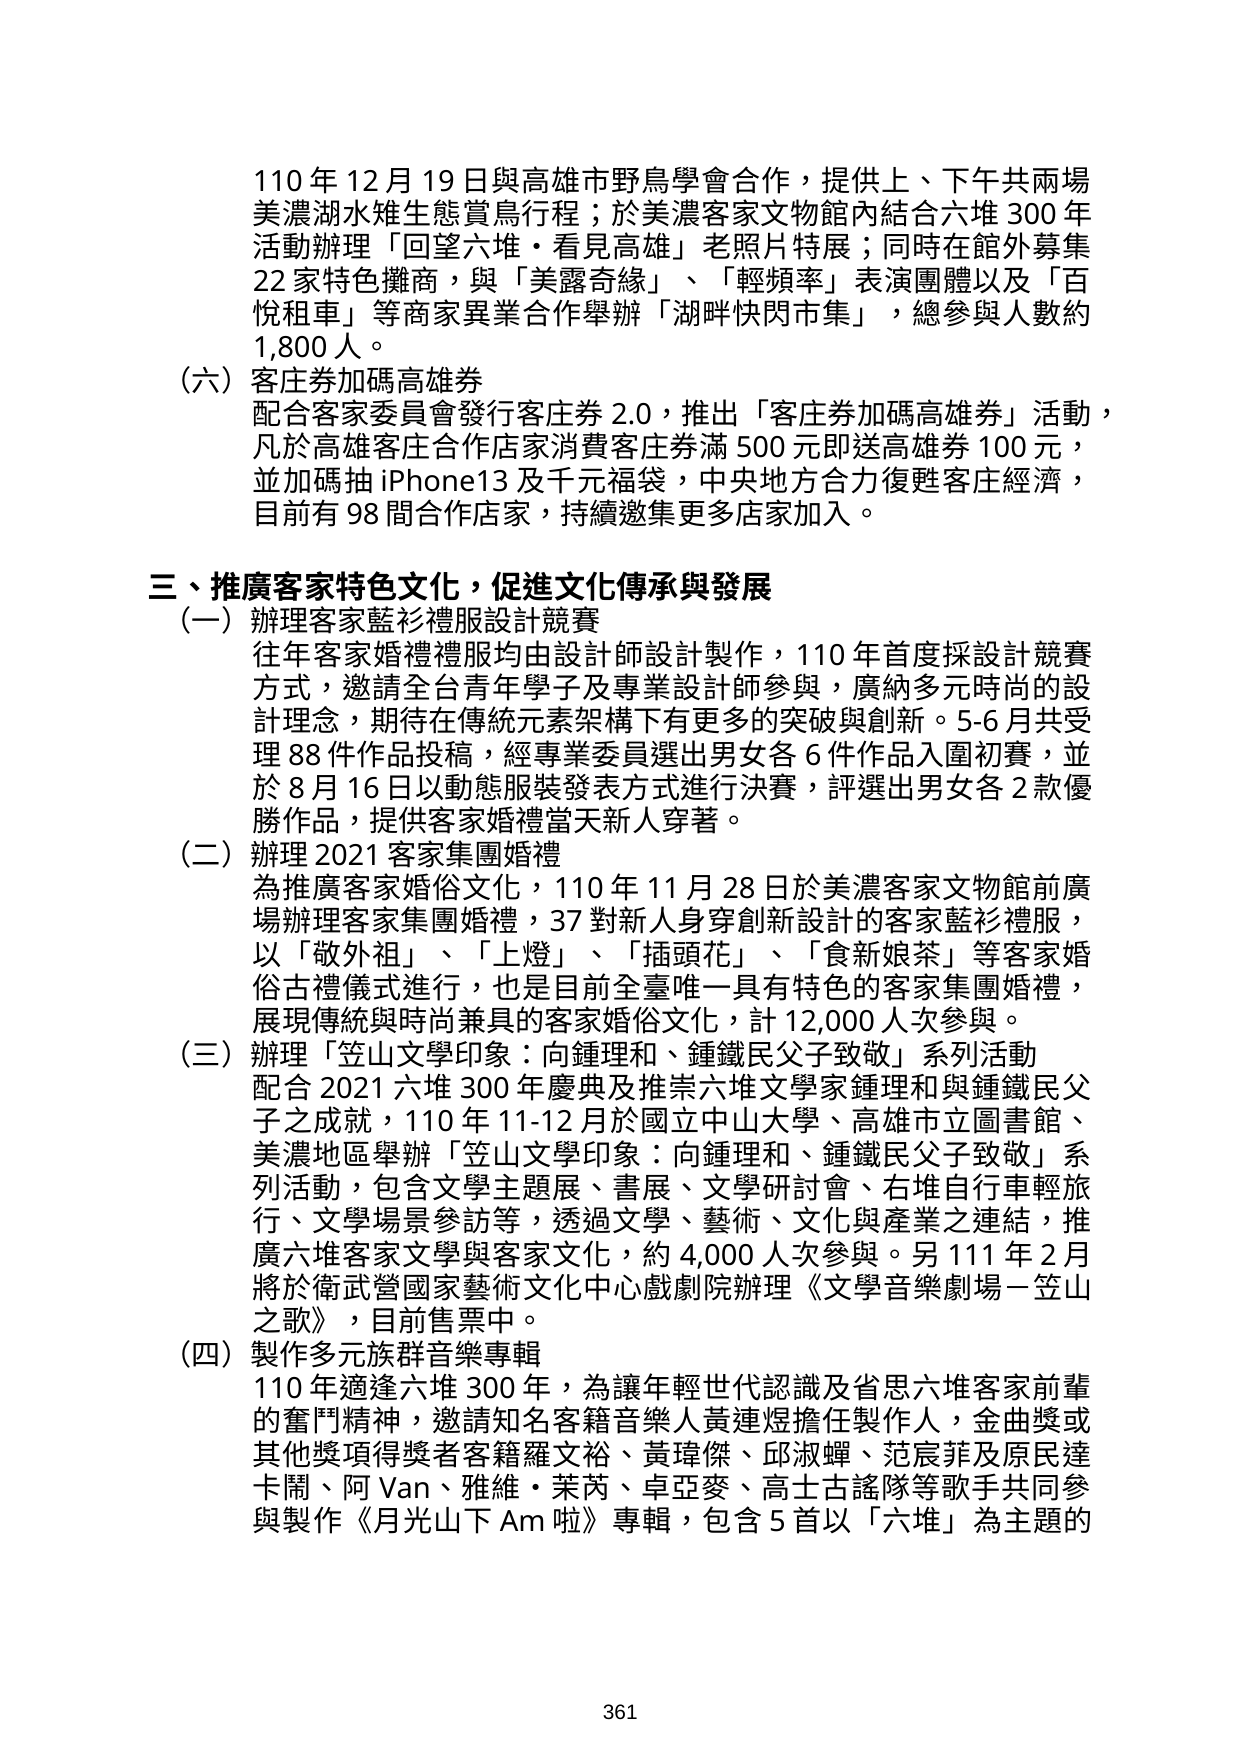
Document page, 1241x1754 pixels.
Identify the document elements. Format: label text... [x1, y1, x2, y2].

text 配合客家委員會發行客庄券2.0，推出「客庄券加碼高雄券」活動，凡於高雄客庄合作店家消費客庄券滿500元即送高雄券100元，並加碼抽iPhone13及千元福袋，中央地方合力復甦客庄經濟，目前有98間合作店家，持續邀集更多店家加入。 [253, 398, 1092, 531]
text 110年12月19日與高雄市野鳥學會合作，提供上、下午共兩場美濃湖水雉生態賞鳥行程；於美濃客家文物館內結合六堆300年活動辦理「回望六堆‧看見高雄」老照片特展；同時在館外募集22家特色攤商，與「美露奇緣」、「輕頻率」表演團體以及「百悅租車」等商家異業合作舉辦「湖畔快閃市集」，總參與人數約1,800人。 [253, 164, 1092, 364]
text （一）辦理客家藍衫禮服設計競賽 [162, 605, 1092, 638]
text 三、推廣客家特色文化，促進文化傳承與發展 [148, 572, 1092, 605]
text （二）辦理2021客家集團婚禮 [162, 838, 1092, 872]
text 往年客家婚禮禮服均由設計師設計製作，110年首度採設計競賽方式，邀請全台青年學子及專業設計師參與，廣納多元時尚的設計理念，期待在傳統元素架構下有更多的突破與創新。5-6月共受理88件作品投稿，經專業委員選出男女各6件作品入圍初賽，並於8月16日以動態服裝發表方式進行決賽，評選出男女各2款優勝作品，提供客家婚禮當天新人穿著。 [253, 638, 1092, 838]
text （六）客庄券加碼高雄券 [162, 364, 1092, 398]
text （三）辦理「笠山文學印象：向鍾理和、鍾鐵民父子致敬」系列活動 [162, 1038, 1092, 1072]
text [253, 1372, 1092, 1538]
text 配合2021六堆300年慶典及推崇六堆文學家鍾理和與鍾鐵民父子之成就，110年11-12月於國立中山大學、高雄市立圖書館、美濃地區舉辦「笠山文學印象：向鍾理和、鍾鐵民父子致敬」系列活動，包含文學主題展、書展、文學研討會、右堆自行車輕旅行、文學場景參訪等，透過文學、藝術、文化與產業之連結，推廣六堆客家文學與客家文化，約4,000人次參與。另111年2月將於衛武營國家藝術文化中心戲劇院辦理《文學音樂劇場－笠山之歌》，目前售票中。 [253, 1072, 1092, 1338]
text 為推廣客家婚俗文化，110年11月28日於美濃客家文物館前廣場辦理客家集團婚禮，37對新人身穿創新設計的客家藍衫禮服，以「敬外祖」、「上燈」、「插頭花」、「食新娘茶」等客家婚俗古禮儀式進行，也是目前全臺唯一具有特色的客家集團婚禮，展現傳統與時尚兼具的客家婚俗文化，計12,000人次參與。 [253, 872, 1092, 1038]
text （四）製作多元族群音樂專輯 [162, 1338, 1092, 1372]
